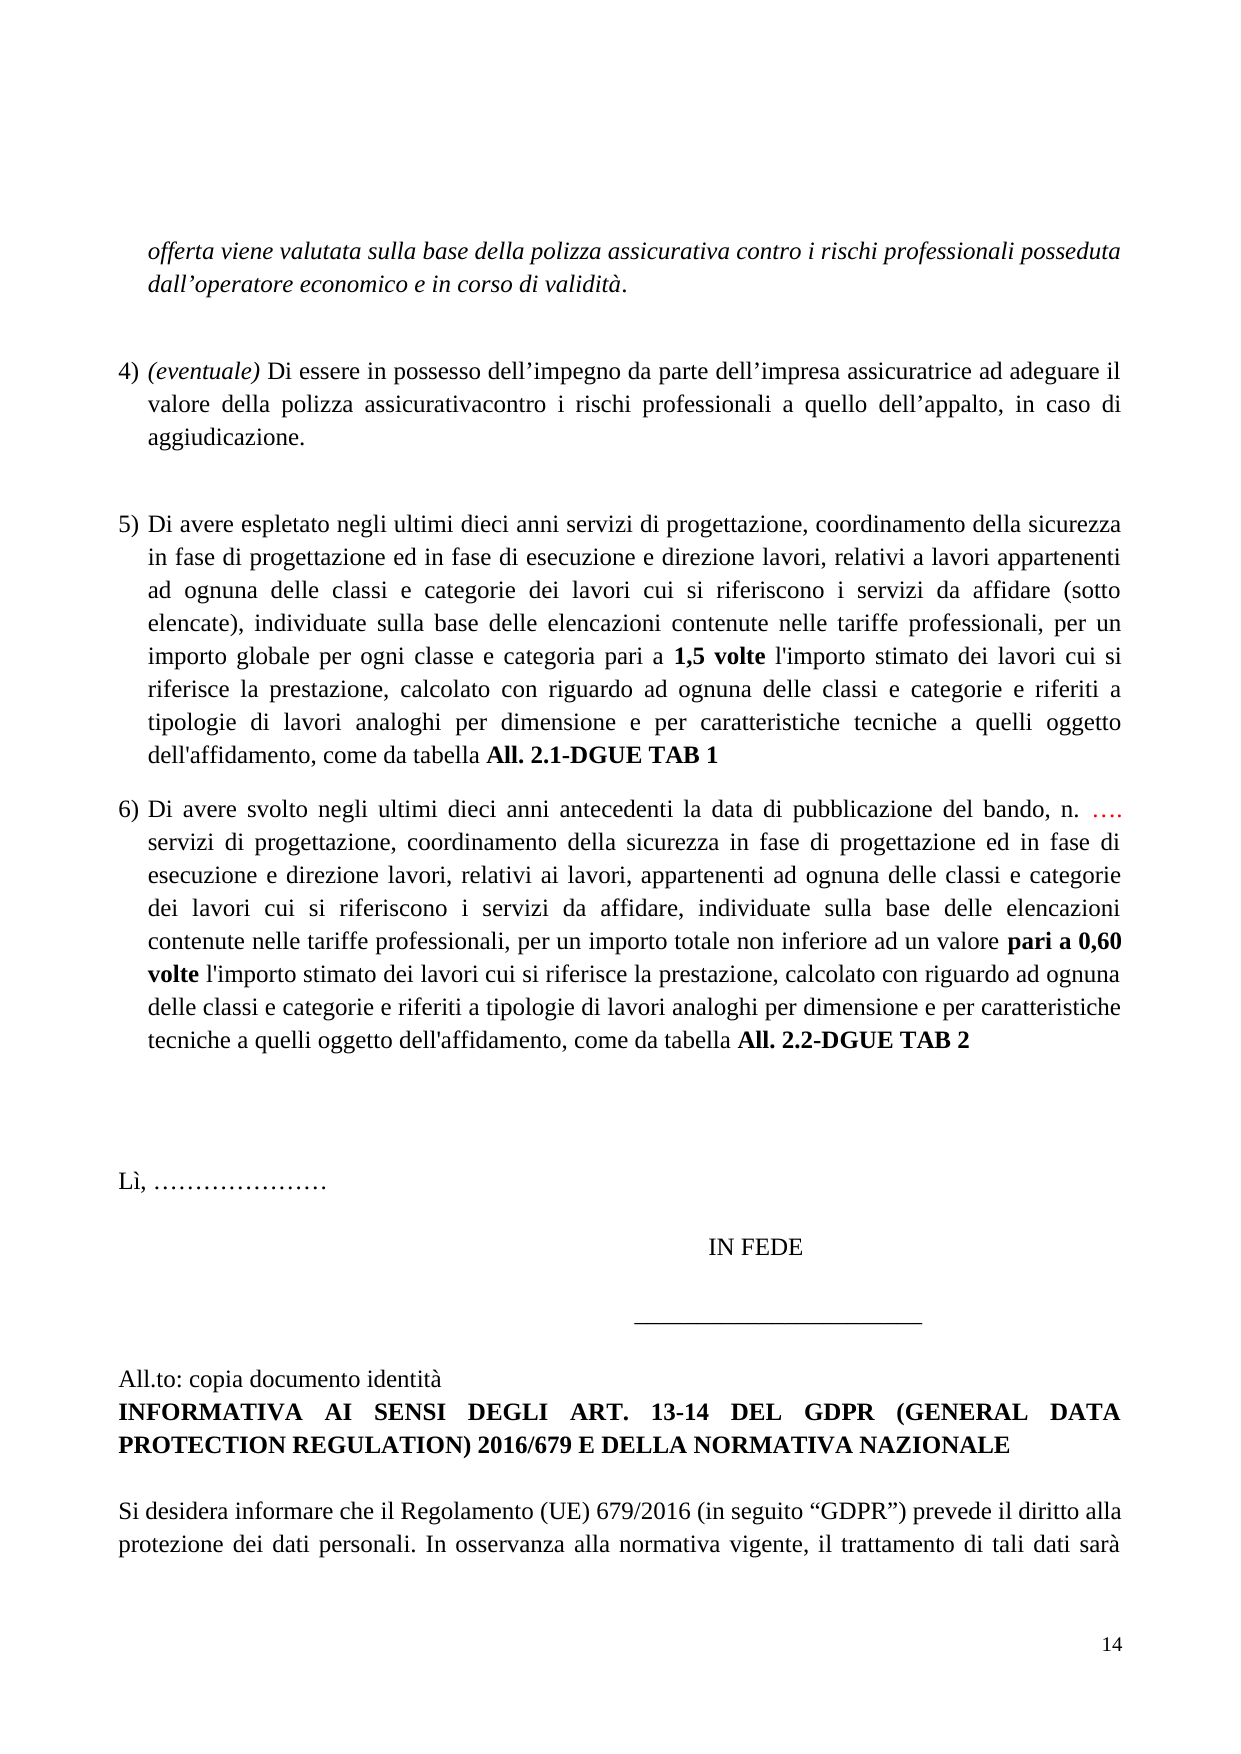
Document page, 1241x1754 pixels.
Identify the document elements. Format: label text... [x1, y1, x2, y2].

text IN FEDE [118, 1232, 1093, 1261]
list (eventuale) Di essere in possesso dell’impegno da parte dell’impresa assicuratrice ad adeguare il valore della polizza assicurativacontro i rischi professionali a quello dell’appalto, in caso di aggiudicazione. [118, 356, 1122, 451]
list Di avere svolto negli ultimi dieci anni antecedenti la data di pubblicazione del bando, n. …. servizi di progettazione, coordinamento della sicurezza in fase di progettazione ed in fase di esecuzione e direzione lavori, relativi ai lavori, appartenenti ad ognuna delle classi e categorie dei lavori cui si riferiscono i servizi da affidare, individuate sulla base delle elencazioni contenute nelle tariffe professionali, per un importo totale non inferiore ad un valore pari a 0,60 volte l'importo stimato dei lavori cui si riferisce la prestazione, calcolato con riguardo ad ognuna delle classi e categorie e riferiti a tipologie di lavori analoghi per dimensione e per caratteristiche tecniche a quelli oggetto dell'affidamento, come da tabella All. 2.2-DGUE TAB 2 [118, 794, 1122, 1054]
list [118, 236, 1122, 298]
text _______________________ [118, 1298, 1093, 1327]
text All.to: copia documento identità [118, 1364, 1093, 1393]
list Di avere espletato negli ultimi dieci anni servizi di progettazione, coordinamento della sicurezza in fase di progettazione ed in fase di esecuzione e direzione lavori, relativi a lavori appartenenti ad ognuna delle classi e categorie dei lavori cui si riferiscono i servizi da affidare (sotto elencate), individuate sulla base delle elencazioni contenute nelle tariffe professionali, per un importo globale per ogni classe e categoria pari a 1,5 volte l'importo stimato dei lavori cui si riferisce la prestazione, calcolato con riguardo ad ognuna delle classi e categorie e riferiti a tipologie di lavori analoghi per dimensione e per caratteristiche tecniche a quelli oggetto dell'affidamento, come da tabella All. 2.1-DGUE TAB 1 [118, 509, 1122, 769]
text INFORMATIVA AI SENSI DEGLI ART. 13-14 DEL GDPR (GENERAL DATA PROTECTION REGULATION) 2016/679 E DELLA NORMATIVA NAZIONALE [118, 1397, 1122, 1459]
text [118, 1496, 1122, 1558]
text Lì, ………………… [118, 1166, 1093, 1195]
